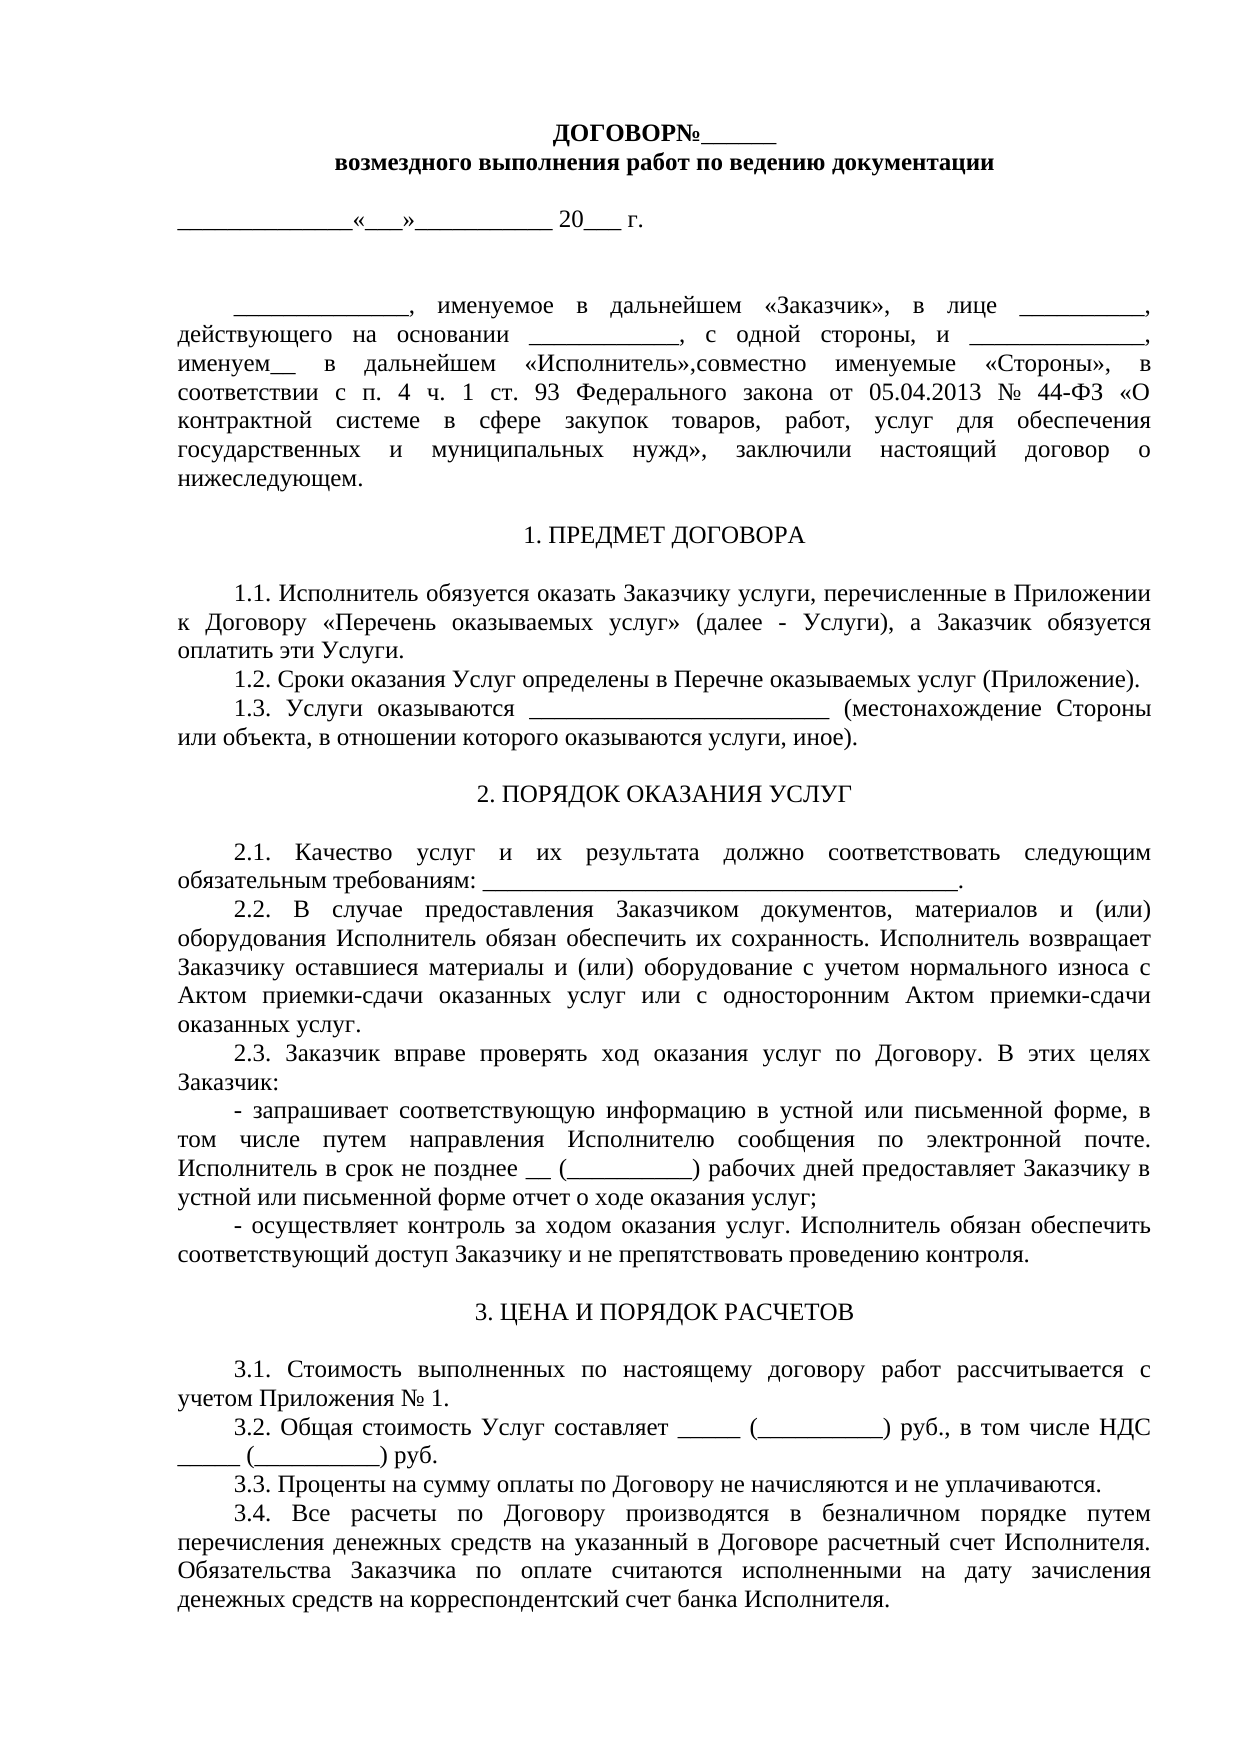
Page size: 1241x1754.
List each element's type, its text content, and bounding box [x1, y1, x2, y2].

text 3.4. Все расчеты по Договору производятся в безналичном порядке путем перечисления денежных средств на указанный в Договоре расчетный счет Исполнителя. Обязательства Заказчика по оплате считаются исполненными на дату зачисления денежных средств на корреспондентский счет банка Исполнителя. [177, 1498, 1152, 1613]
text 2.3. Заказчик вправе проверять ход оказания услуг по Договору. В этих целях Заказчик: [177, 1038, 1152, 1096]
text 1.3. Услуги оказываются ________________________ (местонахождение Стороны или объекта, в отношении которого оказываются услуги, иное). [177, 693, 1152, 751]
text 1. ПРЕДМЕТ ДОГОВОРА [177, 521, 1152, 549]
text 1.1. Исполнитель обязуется оказать Заказчику услуги, перечисленные в Приложении к Договору «Перечень оказываемых услуг» (далее - Услуги), а Заказчик обязуется оплатить эти Услуги. [177, 578, 1152, 664]
text 3.3. Проценты на сумму оплаты по Договору не начисляются и не уплачиваются. [177, 1469, 1152, 1498]
text 1.2. Сроки оказания Услуг определены в Перечне оказываемых услуг (Приложение). [177, 664, 1152, 693]
text 2. ПОРЯДОК ОКАЗАНИЯ УСЛУГ [177, 779, 1152, 808]
text ______________«___»___________ 20___ г. [177, 204, 1152, 233]
text 2.2. В случае предоставления Заказчиком документов, материалов и (или) оборудования Исполнитель обязан обеспечить их сохранность. Исполнитель возвращает Заказчику оставшиеся материалы и (или) оборудование с учетом нормального износа с Актом приемки-сдачи оказанных услуг или с односторонним Актом приемки-сдачи оказанных услуг. [177, 894, 1152, 1038]
text 3.2. Общая стоимость Услуг составляет _____ (__________) руб., в том числе НДС _____ (__________) руб. [177, 1412, 1152, 1469]
text 3. ЦЕНА И ПОРЯДОК РАСЧЕТОВ [177, 1297, 1152, 1326]
text 3.1. Стоимость выполненных по настоящему договору работ рассчитывается с учетом Приложения № 1. [177, 1354, 1152, 1412]
text ДОГОВОР№______ возмездного выполнения работ по ведению документации [177, 118, 1152, 176]
text - осуществляет контроль за ходом оказания услуг. Исполнитель обязан обеспечить соответствующий доступ Заказчику и не препятствовать проведению контроля. [177, 1211, 1152, 1268]
text 2.1. Качество услуг и их результата должно соответствовать следующим обязательным требованиям: ______________________________________. [177, 837, 1152, 894]
text - запрашивает соответствующую информацию в устной или письменной форме, в том числе путем направления Исполнителю сообщения по электронной почте. Исполнитель в срок не позднее __ (__________) рабочих дней предоставляет Заказчику в устной или письменной форме отчет о ходе оказания услуг; [177, 1096, 1152, 1211]
text ______________, именуемое в дальнейшем «Заказчик», в лице __________, действующего на основании ____________, с одной стороны, и ______________, именуем__ в дальнейшем «Исполнитель»,совместно именуемые «Стороны», в соответствии с п. 4 ч. 1 ст. 93 Федерального закона от 05.04.2013 № 44-ФЗ «О контрактной системе в сфере закупок товаров, работ, услуг для обеспечения государственных и муниципальных нужд», заключили настоящий договор о нижеследующем. [177, 291, 1152, 492]
